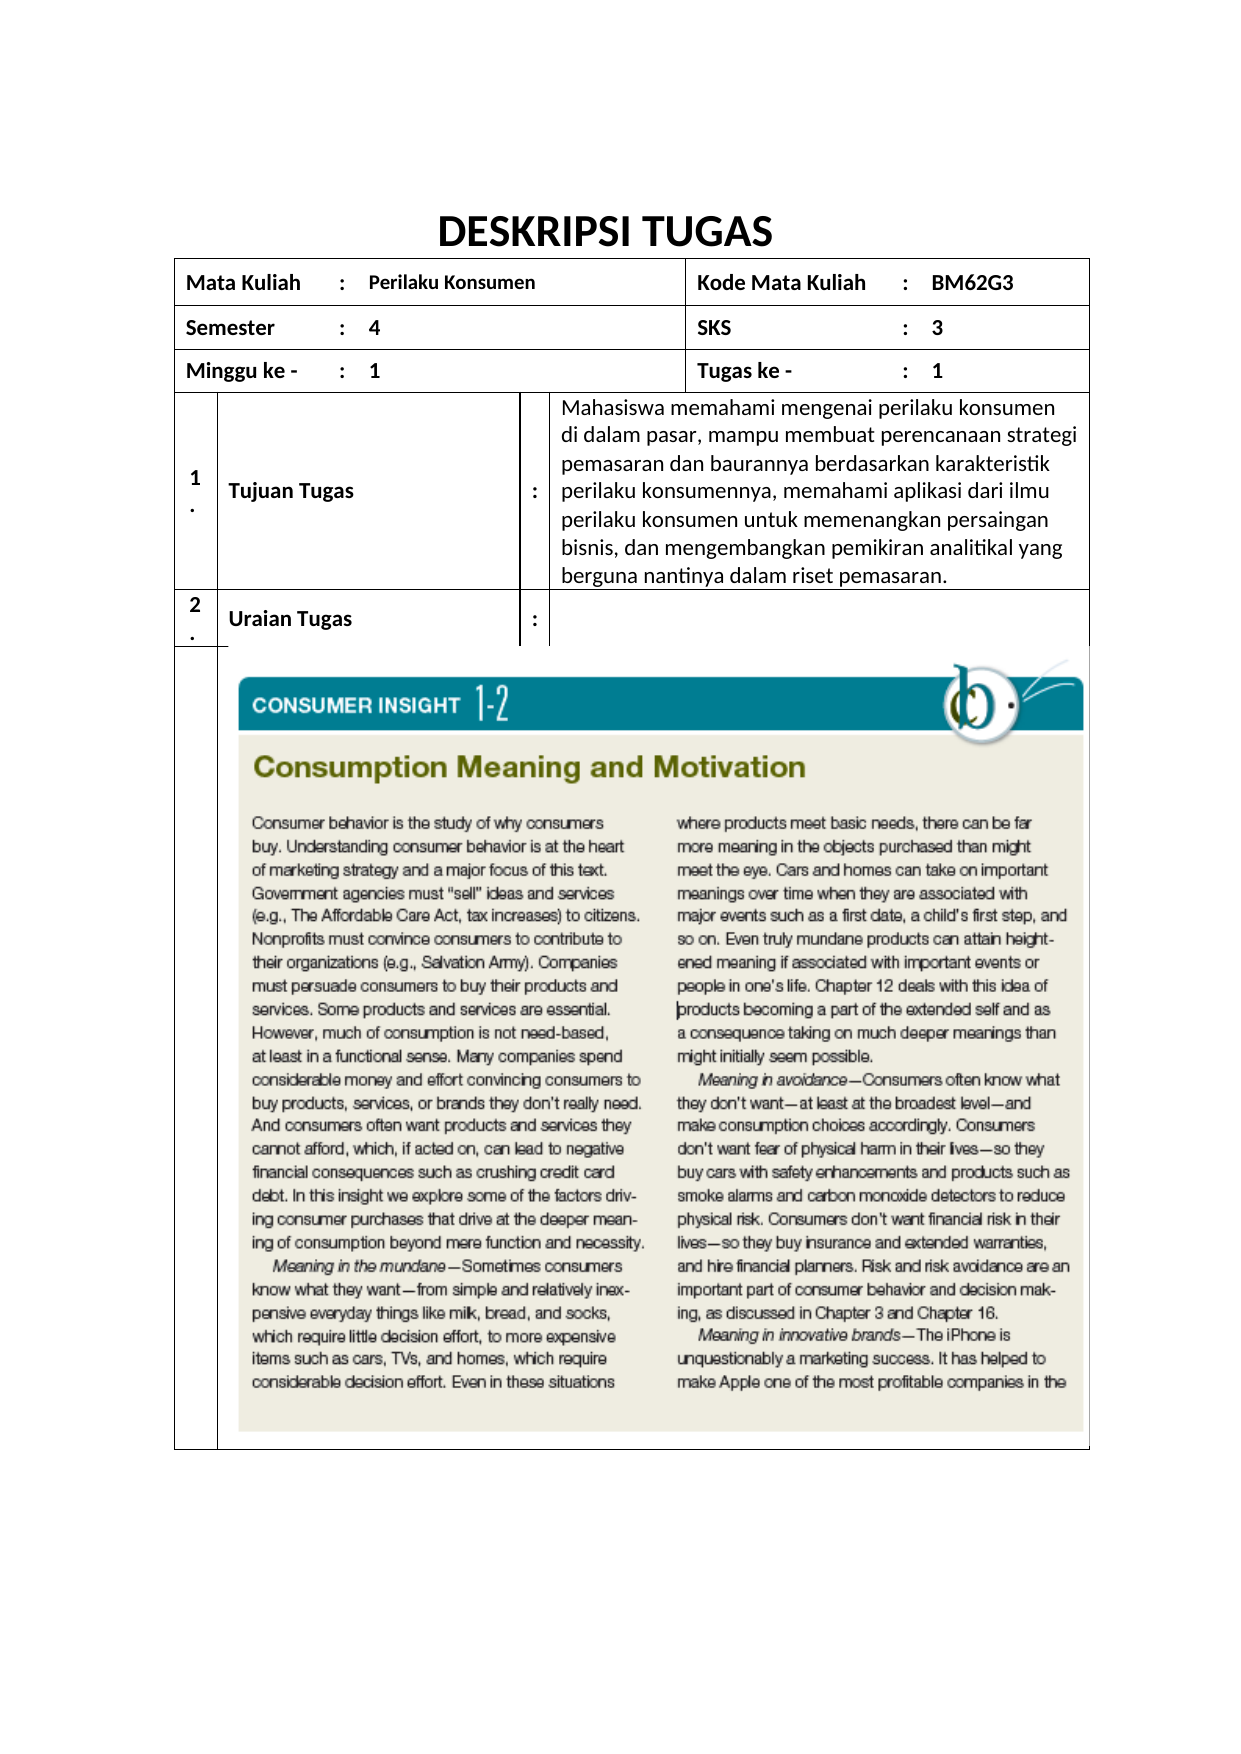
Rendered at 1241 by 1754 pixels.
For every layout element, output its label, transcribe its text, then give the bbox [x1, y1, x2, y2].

table_cell : [891, 350, 920, 392]
table_cell 4 [357, 306, 685, 348]
table_cell : [521, 590, 549, 646]
table_cell 3 [920, 306, 1089, 348]
table_cell 1 [920, 350, 1089, 392]
table_cell 2. [175, 590, 217, 646]
table_header BM62G3 [920, 259, 1089, 304]
table_cell Tujuan Tugas [218, 393, 519, 589]
table_header : [328, 259, 357, 304]
table_cell 1 [357, 350, 685, 392]
table_cell Minggu ke - [175, 350, 328, 392]
table_cell : [891, 306, 920, 348]
table_header Perilaku Konsumen [357, 259, 685, 304]
text DESKRIPSI TUGAS [148, 202, 1063, 258]
table_cell Tugas ke - [686, 350, 891, 392]
table_cell : [328, 306, 357, 348]
table_header Kode Mata Kuliah [686, 259, 891, 304]
table_cell : [328, 350, 357, 392]
table_header Mata Kuliah [175, 259, 328, 304]
picture [228, 646, 1090, 1446]
table_cell [175, 647, 217, 1449]
table_cell Uraian Tugas [218, 590, 519, 646]
table_cell : [521, 393, 549, 589]
table_cell [218, 647, 1089, 1449]
table_cell 1. [175, 393, 217, 589]
table_cell SKS [686, 306, 891, 348]
table_cell [550, 590, 1089, 646]
table_cell Semester [175, 306, 328, 348]
table_header : [891, 259, 920, 304]
table_cell Mahasiswa memahami mengenai perilaku konsumen di dalam pasar, mampu membuat perencanaan strategi pemasaran dan baurannya berdasarkan karakteristik perilaku konsumennya, memahami aplikasi dari ilmu perilaku konsumen untuk memenangkan persaingan bisnis, dan mengembangkan pemikiran analitikal yang berguna nantinya dalam riset pemasaran. [550, 393, 1089, 589]
